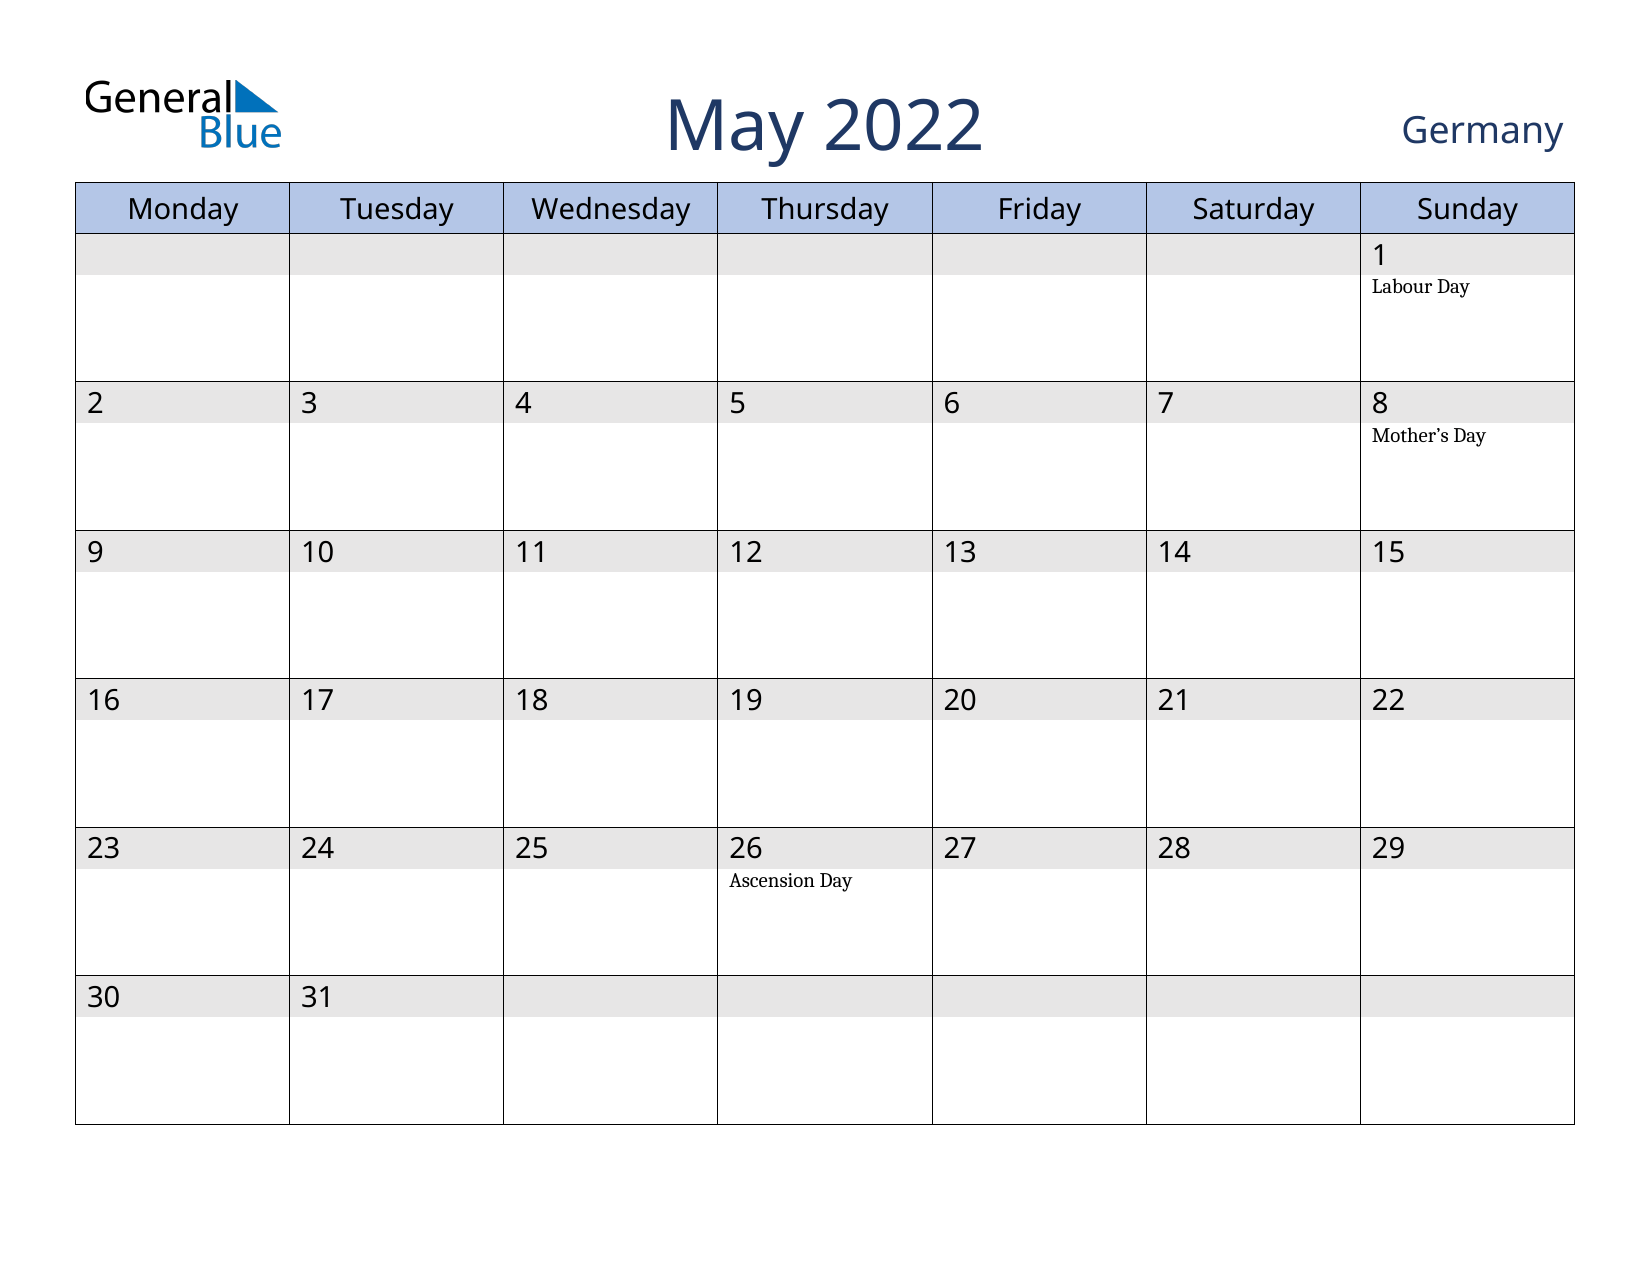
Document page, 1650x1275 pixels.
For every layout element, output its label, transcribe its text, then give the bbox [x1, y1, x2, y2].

table_cell 15 [1361, 531, 1574, 572]
table_header May 2022 [504, 75, 1146, 182]
table_cell Sunday [1361, 183, 1574, 233]
table_cell 6 [933, 382, 1146, 423]
table_cell [1147, 1017, 1360, 1123]
table_cell Mother’s Day [1361, 423, 1574, 530]
table_cell [76, 275, 289, 381]
table_cell 4 [504, 382, 717, 423]
table_cell [933, 720, 1146, 827]
table_cell 19 [718, 679, 932, 720]
table_cell 9 [76, 531, 289, 572]
table_cell 11 [504, 531, 717, 572]
table_cell 7 [1147, 382, 1360, 423]
table_cell 18 [504, 679, 717, 720]
table_cell [504, 720, 717, 827]
table_cell Friday [933, 183, 1146, 233]
table_cell [290, 234, 503, 275]
table_cell 13 [933, 531, 1146, 572]
table_cell [504, 572, 717, 678]
table_cell [504, 1017, 717, 1123]
table_cell [504, 869, 717, 975]
picture [86, 80, 281, 148]
table_cell [718, 275, 932, 381]
table_cell [504, 275, 717, 381]
table_cell [1147, 572, 1360, 678]
table_cell Monday [76, 183, 289, 233]
table_cell [933, 572, 1146, 678]
table_cell Saturday [1147, 183, 1360, 233]
table_cell 8 [1361, 382, 1574, 423]
table_cell [1361, 572, 1574, 678]
table_cell [76, 572, 289, 678]
table_cell 5 [718, 382, 932, 423]
table_cell [1147, 976, 1360, 1017]
table_cell 16 [76, 679, 289, 720]
table_cell 23 [76, 828, 289, 869]
table_cell [76, 869, 289, 975]
table_cell [718, 976, 932, 1017]
table_cell 14 [1147, 531, 1360, 572]
table_cell [290, 423, 503, 530]
table_cell [1361, 720, 1574, 827]
table_cell Tuesday [290, 183, 503, 233]
table_cell Labour Day [1361, 275, 1574, 381]
table_cell 21 [1147, 679, 1360, 720]
table_cell [1147, 275, 1360, 381]
table_cell [933, 234, 1146, 275]
table_cell 10 [290, 531, 503, 572]
table_cell 28 [1147, 828, 1360, 869]
table_cell [718, 234, 932, 275]
table_cell [504, 423, 717, 530]
table_cell [718, 423, 932, 530]
table_cell [1361, 1017, 1574, 1123]
table_cell [290, 1017, 503, 1123]
table_cell [290, 572, 503, 678]
table_cell [504, 976, 717, 1017]
table_cell [1147, 720, 1360, 827]
table_cell [504, 234, 717, 275]
table_cell [718, 1017, 932, 1123]
table_cell Ascension Day [718, 869, 932, 975]
table_cell [718, 572, 932, 678]
table_cell 3 [290, 382, 503, 423]
table_cell [933, 275, 1146, 381]
table_cell [1147, 423, 1360, 530]
table_cell [718, 720, 932, 827]
table_cell 25 [504, 828, 717, 869]
table_cell [933, 976, 1146, 1017]
table_cell 26 [718, 828, 932, 869]
table_cell Wednesday [504, 183, 717, 233]
table_cell 17 [290, 679, 503, 720]
table_cell 29 [1361, 828, 1574, 869]
table_cell 24 [290, 828, 503, 869]
table_cell [76, 1017, 289, 1123]
table_cell 31 [290, 976, 503, 1017]
table_cell [933, 1017, 1146, 1123]
table_cell 12 [718, 531, 932, 572]
table_cell [290, 869, 503, 975]
table_header [76, 75, 503, 182]
table_cell [290, 720, 503, 827]
table_cell [1147, 869, 1360, 975]
table_cell [1361, 976, 1574, 1017]
table_cell 1 [1361, 234, 1574, 275]
table_cell [1147, 234, 1360, 275]
table_cell [933, 423, 1146, 530]
table_cell [76, 720, 289, 827]
table_cell 30 [76, 976, 289, 1017]
table_cell [76, 234, 289, 275]
table_cell 2 [76, 382, 289, 423]
table_cell 22 [1361, 679, 1574, 720]
table_cell 27 [933, 828, 1146, 869]
table_cell [290, 275, 503, 381]
table_header Germany [1146, 75, 1574, 182]
table_cell [76, 423, 289, 530]
table_cell Thursday [718, 183, 932, 233]
table_cell [933, 869, 1146, 975]
table_cell [1361, 869, 1574, 975]
table_cell 20 [933, 679, 1146, 720]
